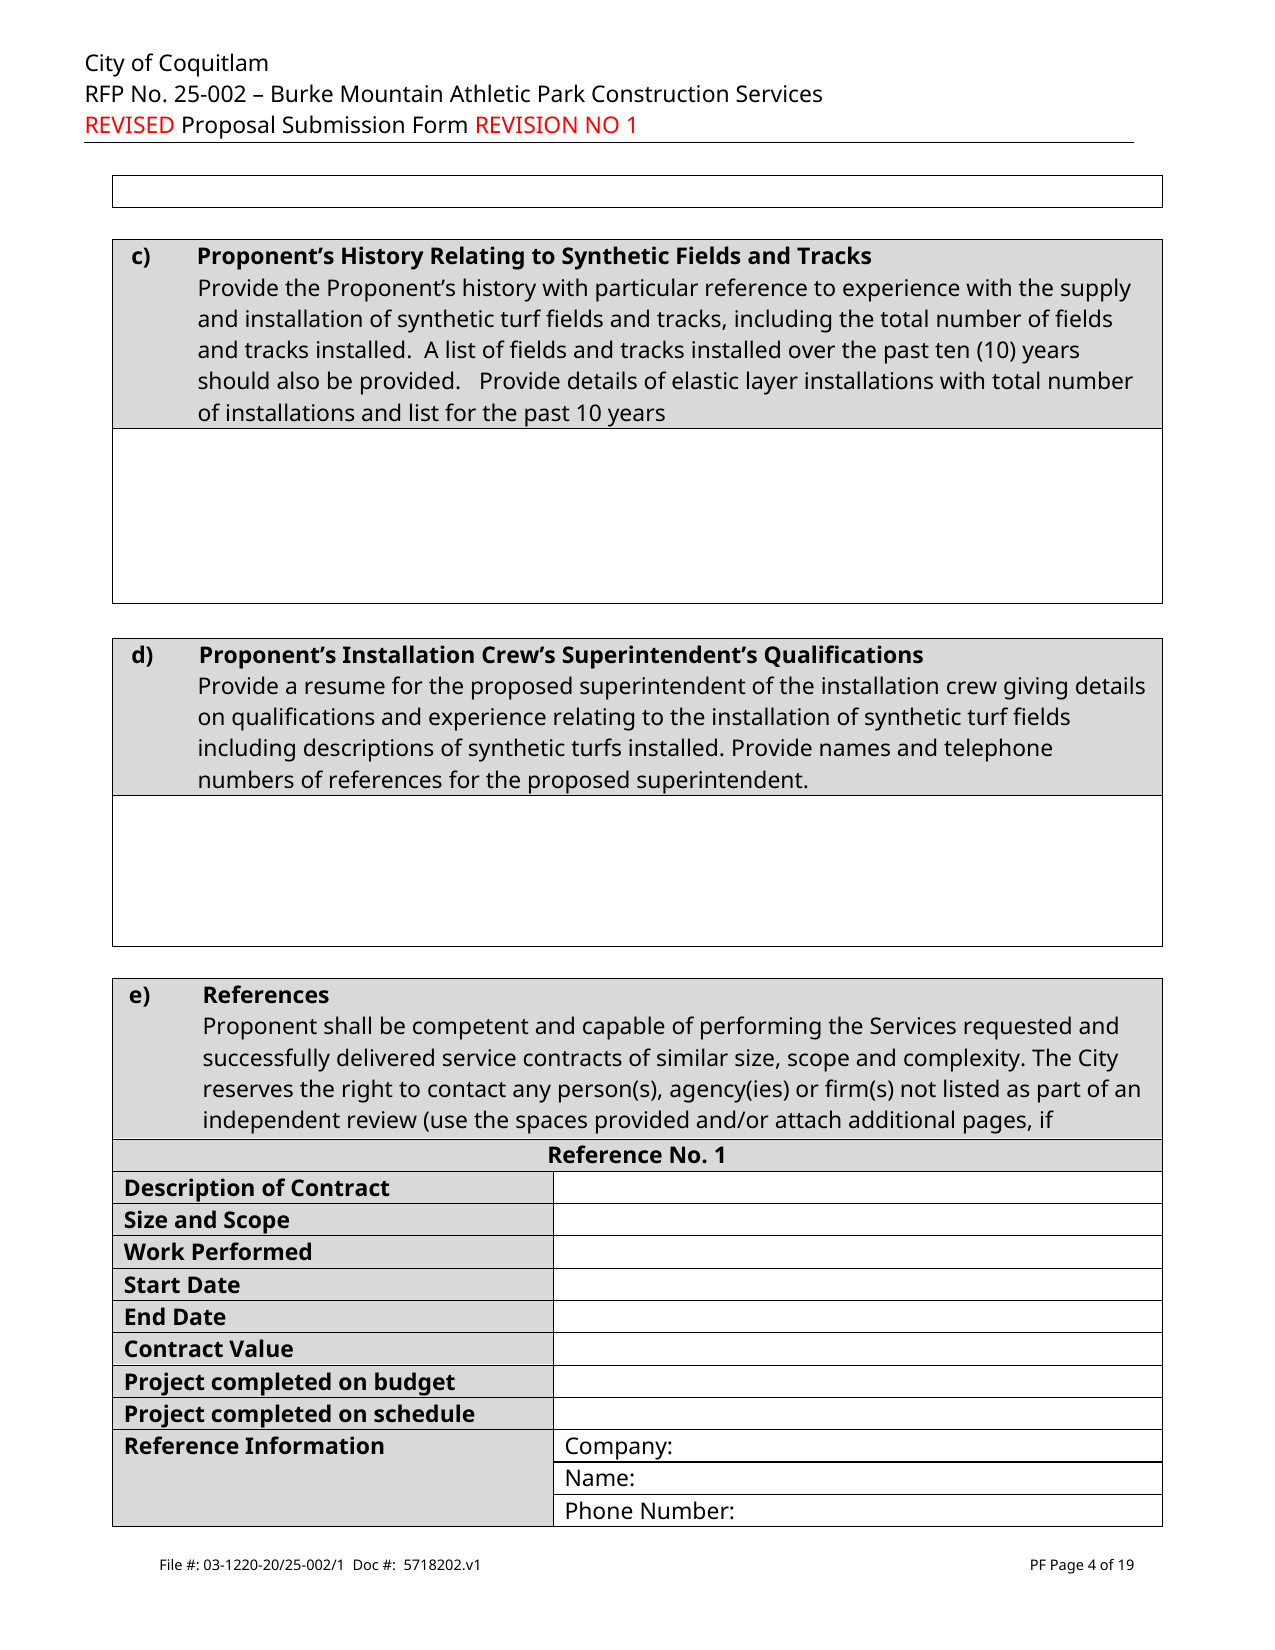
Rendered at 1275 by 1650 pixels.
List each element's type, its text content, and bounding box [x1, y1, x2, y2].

table_cell [554, 1172, 1162, 1203]
table_cell [113, 796, 1162, 946]
table_cell Reference No. 1 [113, 1140, 1162, 1171]
table_header References Proponent shall be competent and capable of performing the Services requested and successfully delivered service contracts of similar size, scope and complexity. The City reserves the right to contact any person(s), agency(ies) or firm(s) not listed as part of an independent review (use the spaces provided and/or attach additional pages, if necessary): [113, 979, 1162, 1138]
table_cell End Date [113, 1301, 553, 1332]
table_header Proponent’s Installation Crew’s Superintendent’s Qualifications Provide a resume for the proposed superintendent of the installation crew giving details on qualifications and experience relating to the installation of synthetic turf fields including descriptions of synthetic turfs installed. Provide names and telephone numbers of references for the proposed superintendent. [113, 639, 1162, 795]
table_cell [554, 1204, 1162, 1235]
table_cell Project completed on schedule [113, 1398, 553, 1429]
table_cell Start Date [113, 1269, 553, 1300]
table_cell [113, 429, 1162, 602]
table_cell Size and Scope [113, 1204, 553, 1235]
table_cell Reference Information [113, 1430, 553, 1526]
table_cell [554, 1236, 1162, 1268]
table_cell [554, 1366, 1162, 1397]
table_cell [554, 1333, 1162, 1364]
table_cell [554, 1269, 1162, 1300]
table_cell Work Performed [113, 1236, 553, 1268]
table_cell Company: [554, 1430, 1162, 1461]
table_cell [554, 1301, 1162, 1332]
table_cell [554, 1398, 1162, 1429]
table_cell Name: [554, 1463, 1162, 1494]
table_cell [113, 176, 1162, 207]
table_header Proponent’s History Relating to Synthetic Fields and Tracks Provide the Proponent’s history with particular reference to experience with the supply and installation of synthetic turf fields and tracks, including the total number of fields and tracks installed. A list of fields and tracks installed over the past ten (10) years should also be provided. Provide details of elastic layer installations with total number of installations and list for the past 10 years [113, 240, 1162, 428]
table_cell Project completed on budget [113, 1366, 553, 1397]
table_cell Contract Value [113, 1333, 553, 1364]
table_cell Phone Number: [554, 1495, 1162, 1526]
table_cell Description of Contract [113, 1172, 553, 1203]
